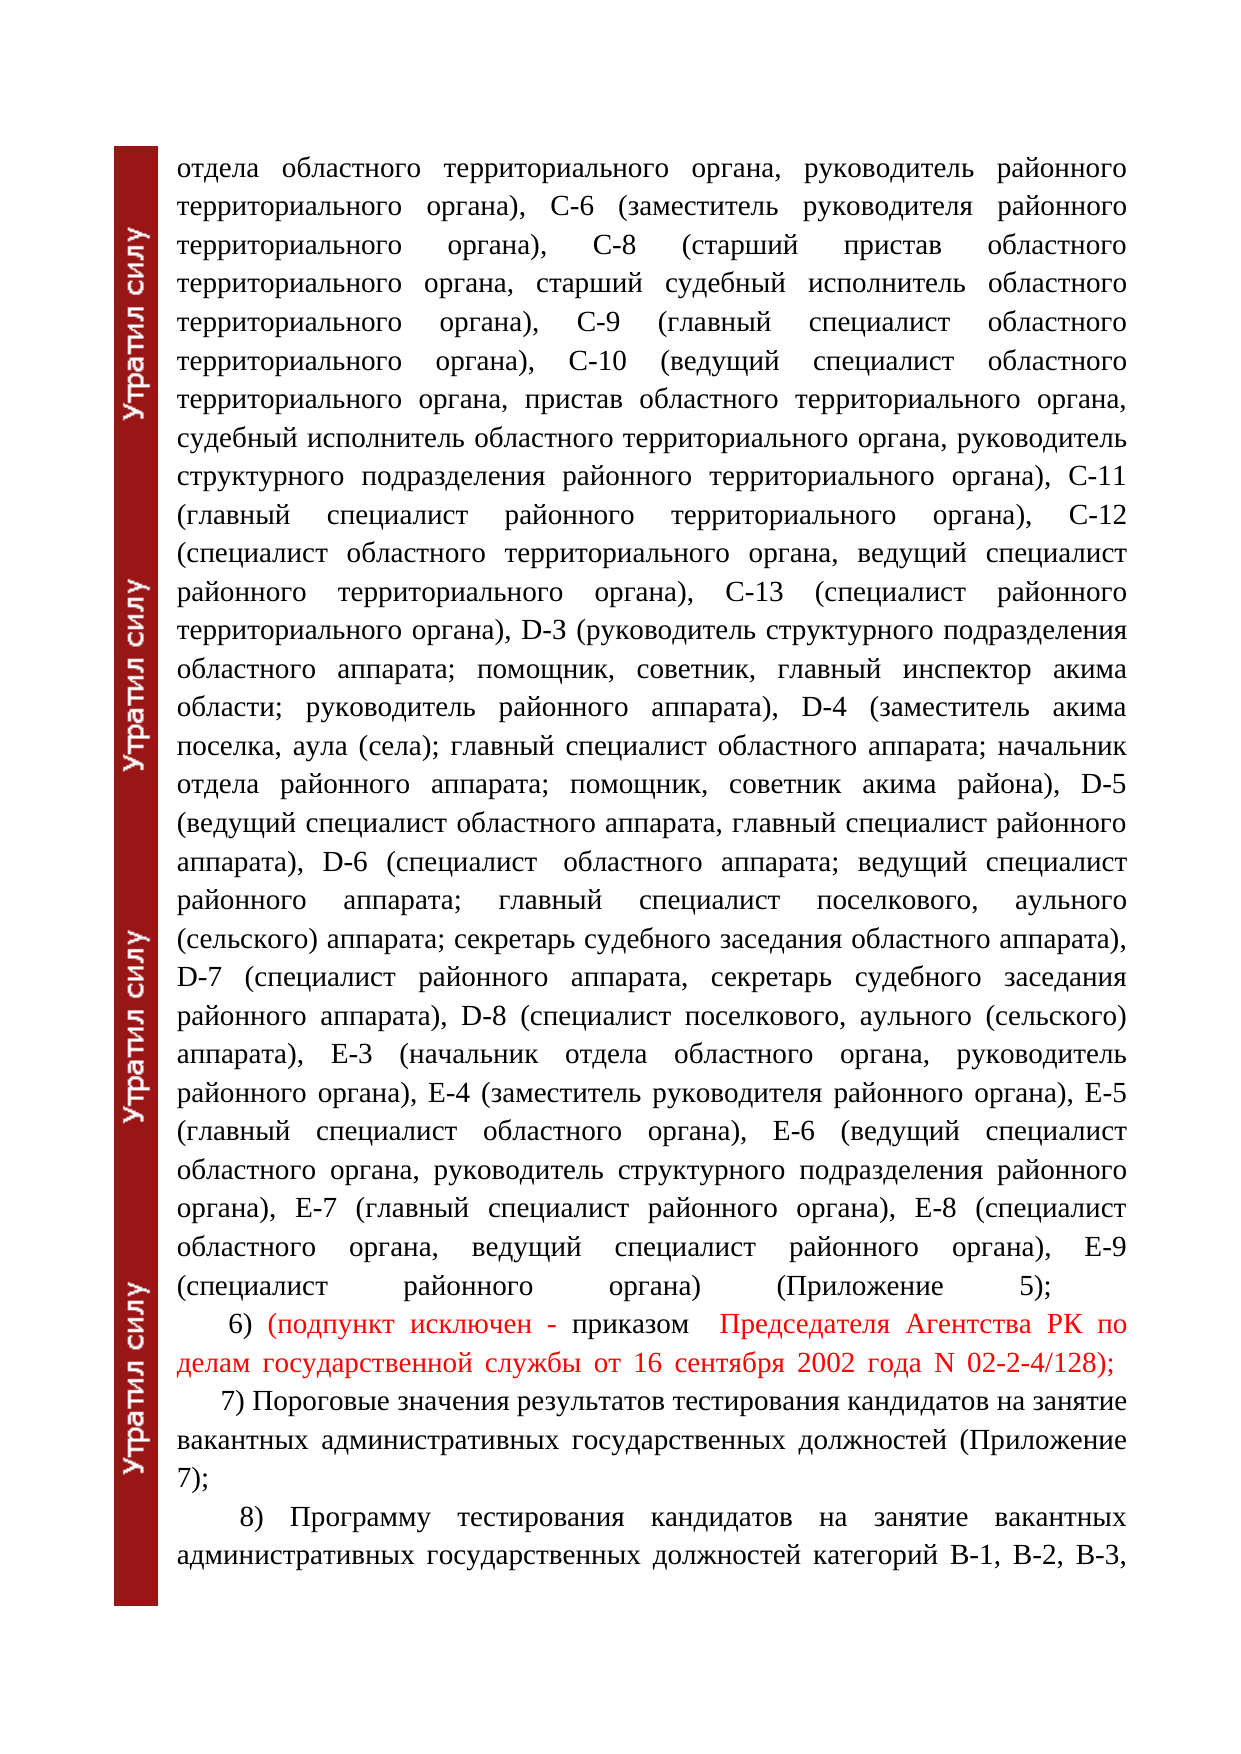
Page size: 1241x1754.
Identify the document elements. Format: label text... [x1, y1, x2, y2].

picture [114, 1571, 158, 1606]
picture [114, 146, 158, 150]
